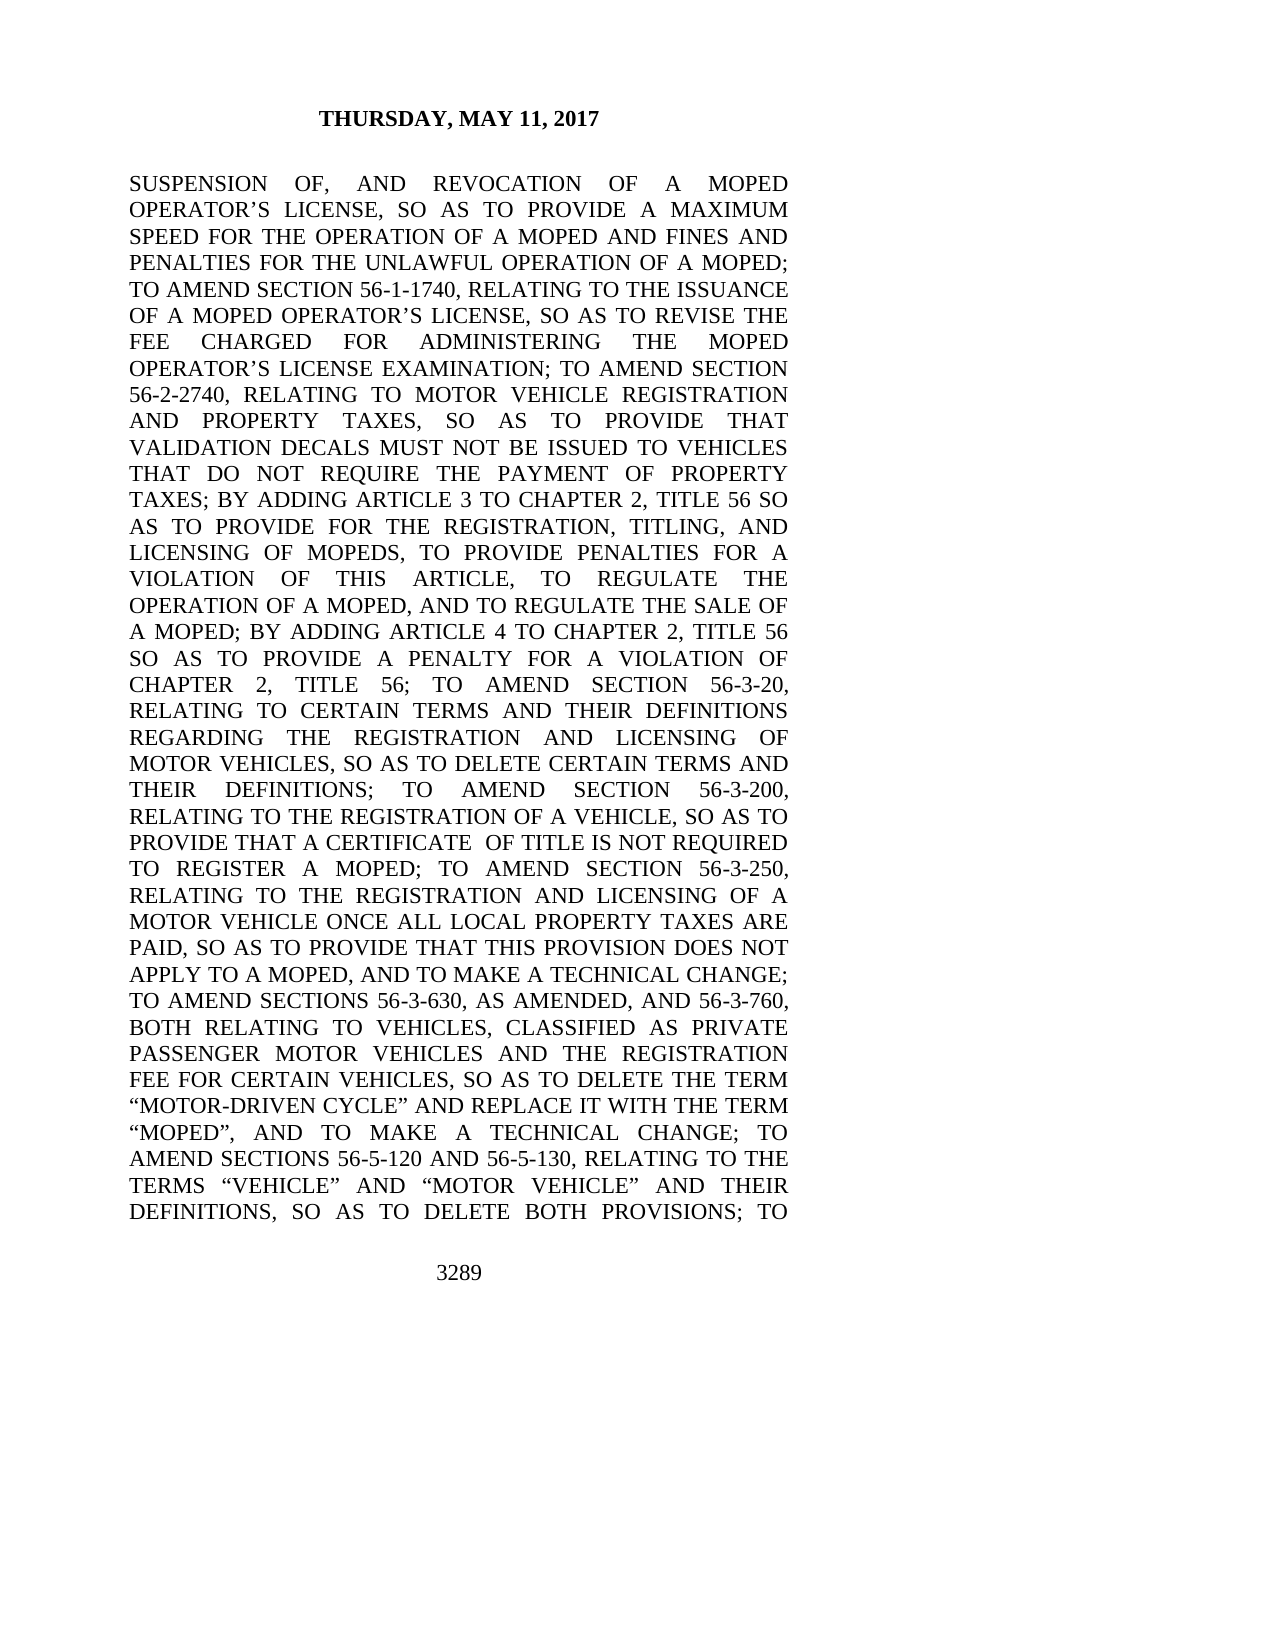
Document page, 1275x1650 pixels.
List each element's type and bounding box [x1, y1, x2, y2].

text [129, 170, 789, 1224]
